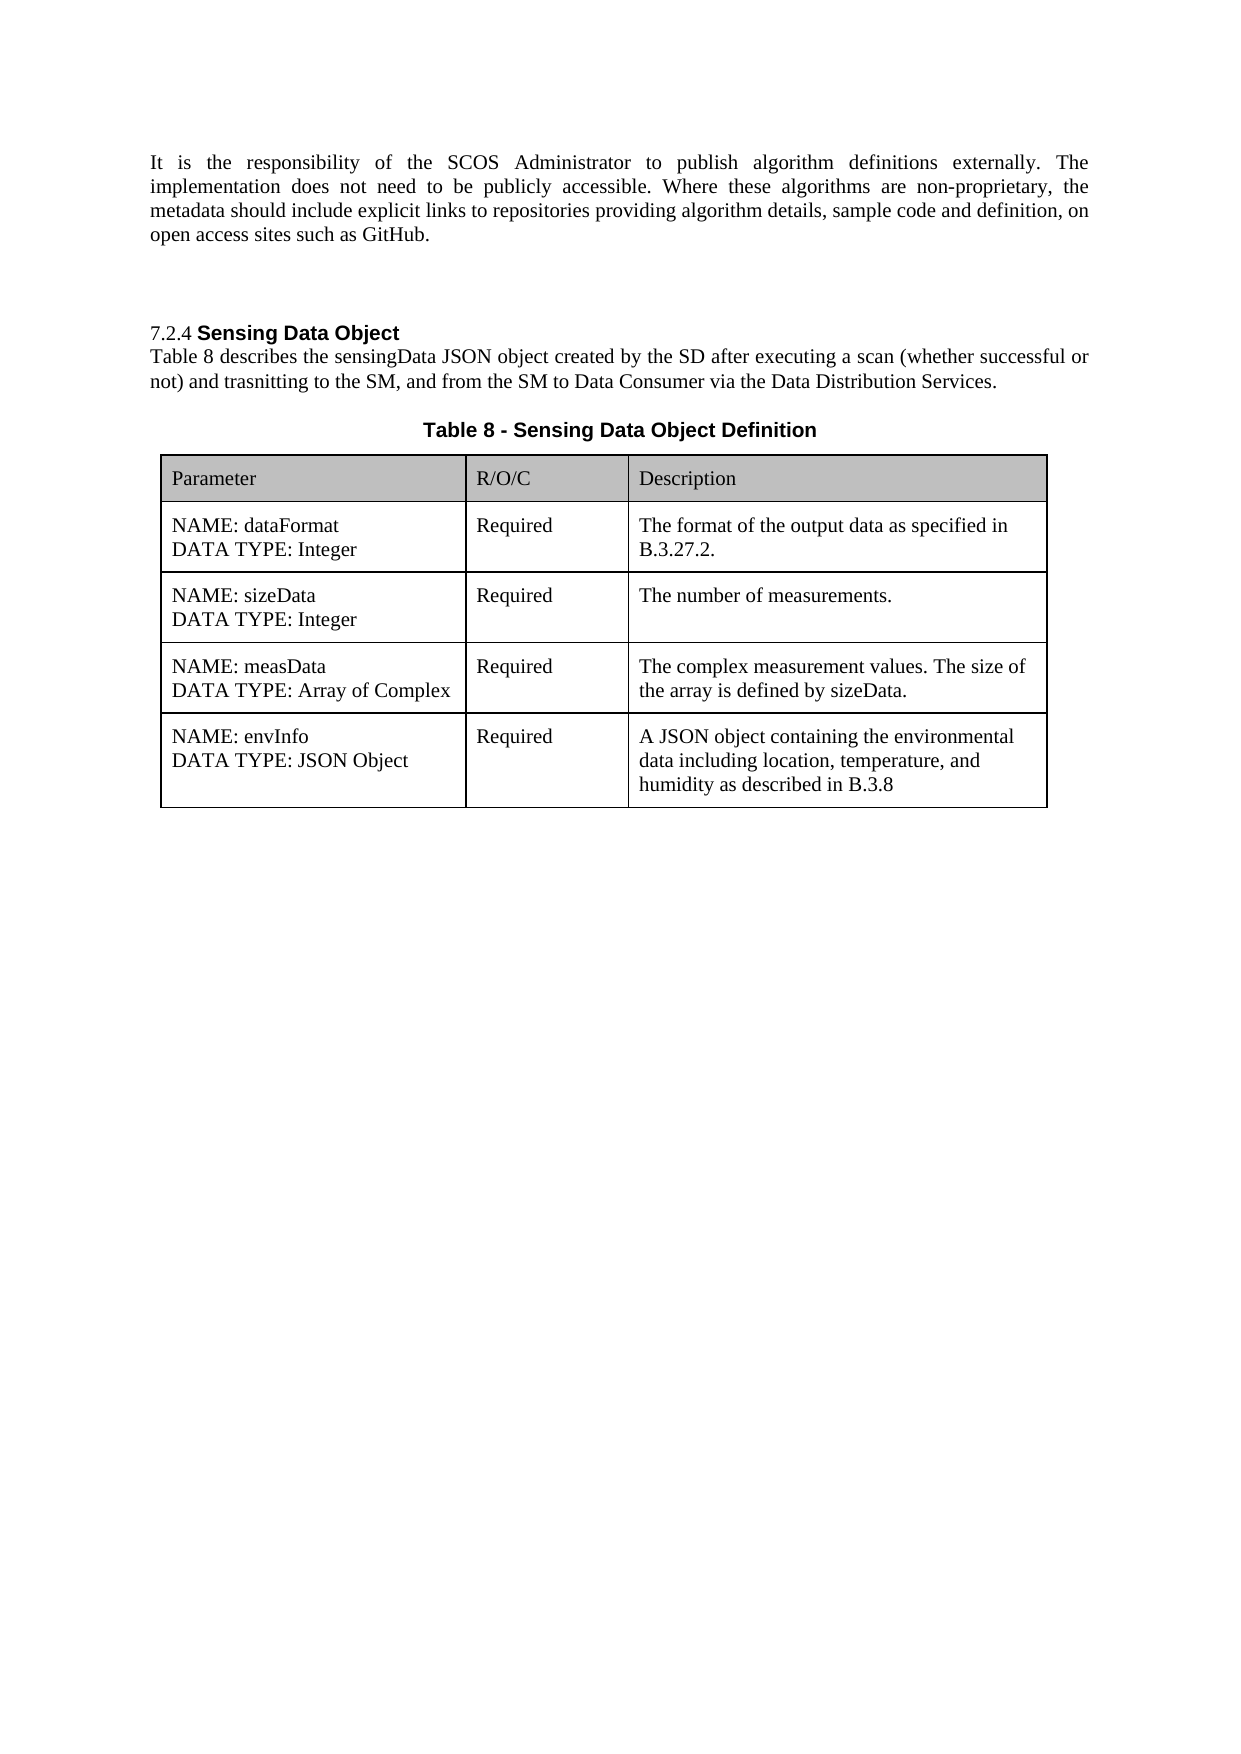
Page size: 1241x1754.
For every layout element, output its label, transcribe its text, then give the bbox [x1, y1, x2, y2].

table_cell Required [467, 714, 628, 807]
table_cell The number of measurements. [629, 573, 1046, 642]
table_cell Required [467, 643, 628, 712]
table_cell NAME: measData DATA TYPE: Array of Complex [162, 643, 465, 712]
table_cell The format of the output data as specified in B.3.27.2. [629, 502, 1046, 571]
table_header Parameter [162, 456, 465, 501]
table_header Description [629, 456, 1046, 501]
table_cell The complex measurement values. The size of the array is defined by sizeData. [629, 643, 1046, 712]
text It is the responsibility of the SCOS Administrator to publish algorithm definitions externally. The implementation does not need to be publicly accessible. Where these algorithms are non-proprietary, the metadata should include explicit links to repositories providing algorithm details, sample code and definition, on open access sites such as GitHub. [150, 150, 1090, 246]
table_header R/O/C [467, 456, 628, 501]
table_cell A JSON object containing the environmental data including location, temperature, and humidity as described in B.3.8 [629, 714, 1046, 807]
table_cell NAME: envInfo DATA TYPE: JSON Object [162, 714, 465, 807]
table_cell Required [467, 573, 628, 642]
table_cell NAME: sizeData DATA TYPE: Integer [162, 573, 465, 642]
table_cell Required [467, 502, 628, 571]
table_cell NAME: dataFormat DATA TYPE: Integer [162, 502, 465, 571]
list Sensing Data Object [150, 320, 1090, 344]
